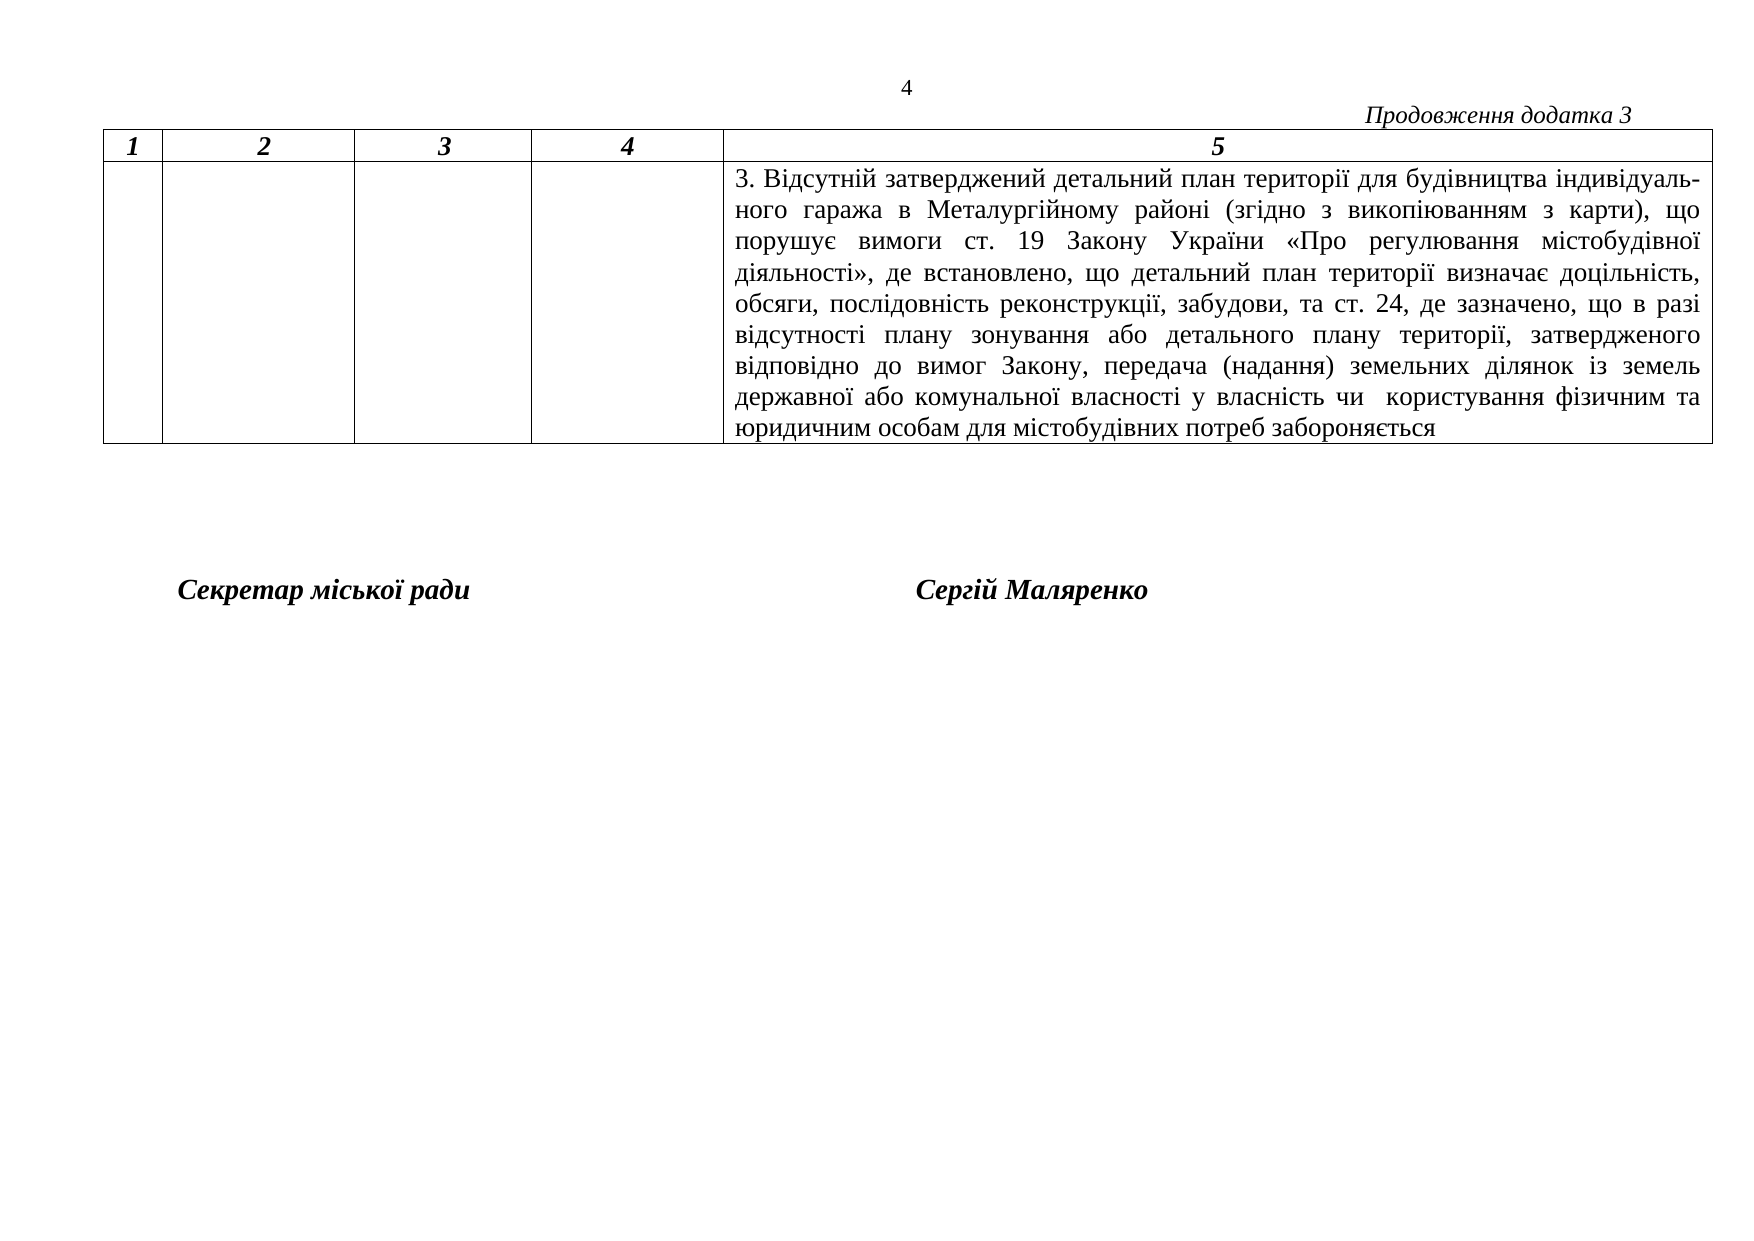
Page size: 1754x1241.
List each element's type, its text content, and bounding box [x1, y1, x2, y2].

table_cell 4 [532, 130, 723, 161]
table_cell [532, 162, 723, 442]
table_cell [355, 162, 531, 442]
table_cell [163, 162, 354, 442]
table_cell 1 [104, 130, 162, 161]
table_cell 3 [355, 130, 531, 161]
text Секретар міської ради Сергій Маляренко [177, 572, 1636, 606]
table_cell 2 [163, 130, 354, 161]
table_cell 5 [724, 130, 1712, 161]
table_cell [104, 162, 162, 442]
table_cell 3. Відсутній затверджений детальний план території для будівництва індивідуаль-ного гаража в Металургійному районі (згідно з викопіюванням з карти), що порушує вимоги ст. 19 Закону України «Про регулювання містобудівної діяльності», де встановлено, що детальний план території визначає доцільність, обсяги, послідовність реконструкції, забудови, та ст. 24, де зазначено, що в разі відсутності плану зонування або детального плану території, затвердженого відповідно до вимог Закону, передача (надання) земельних ділянок із земель державної або комунальної власності у власність чи користування фізичним та юридичним особам для містобудівних потреб забороняється [724, 162, 1712, 442]
